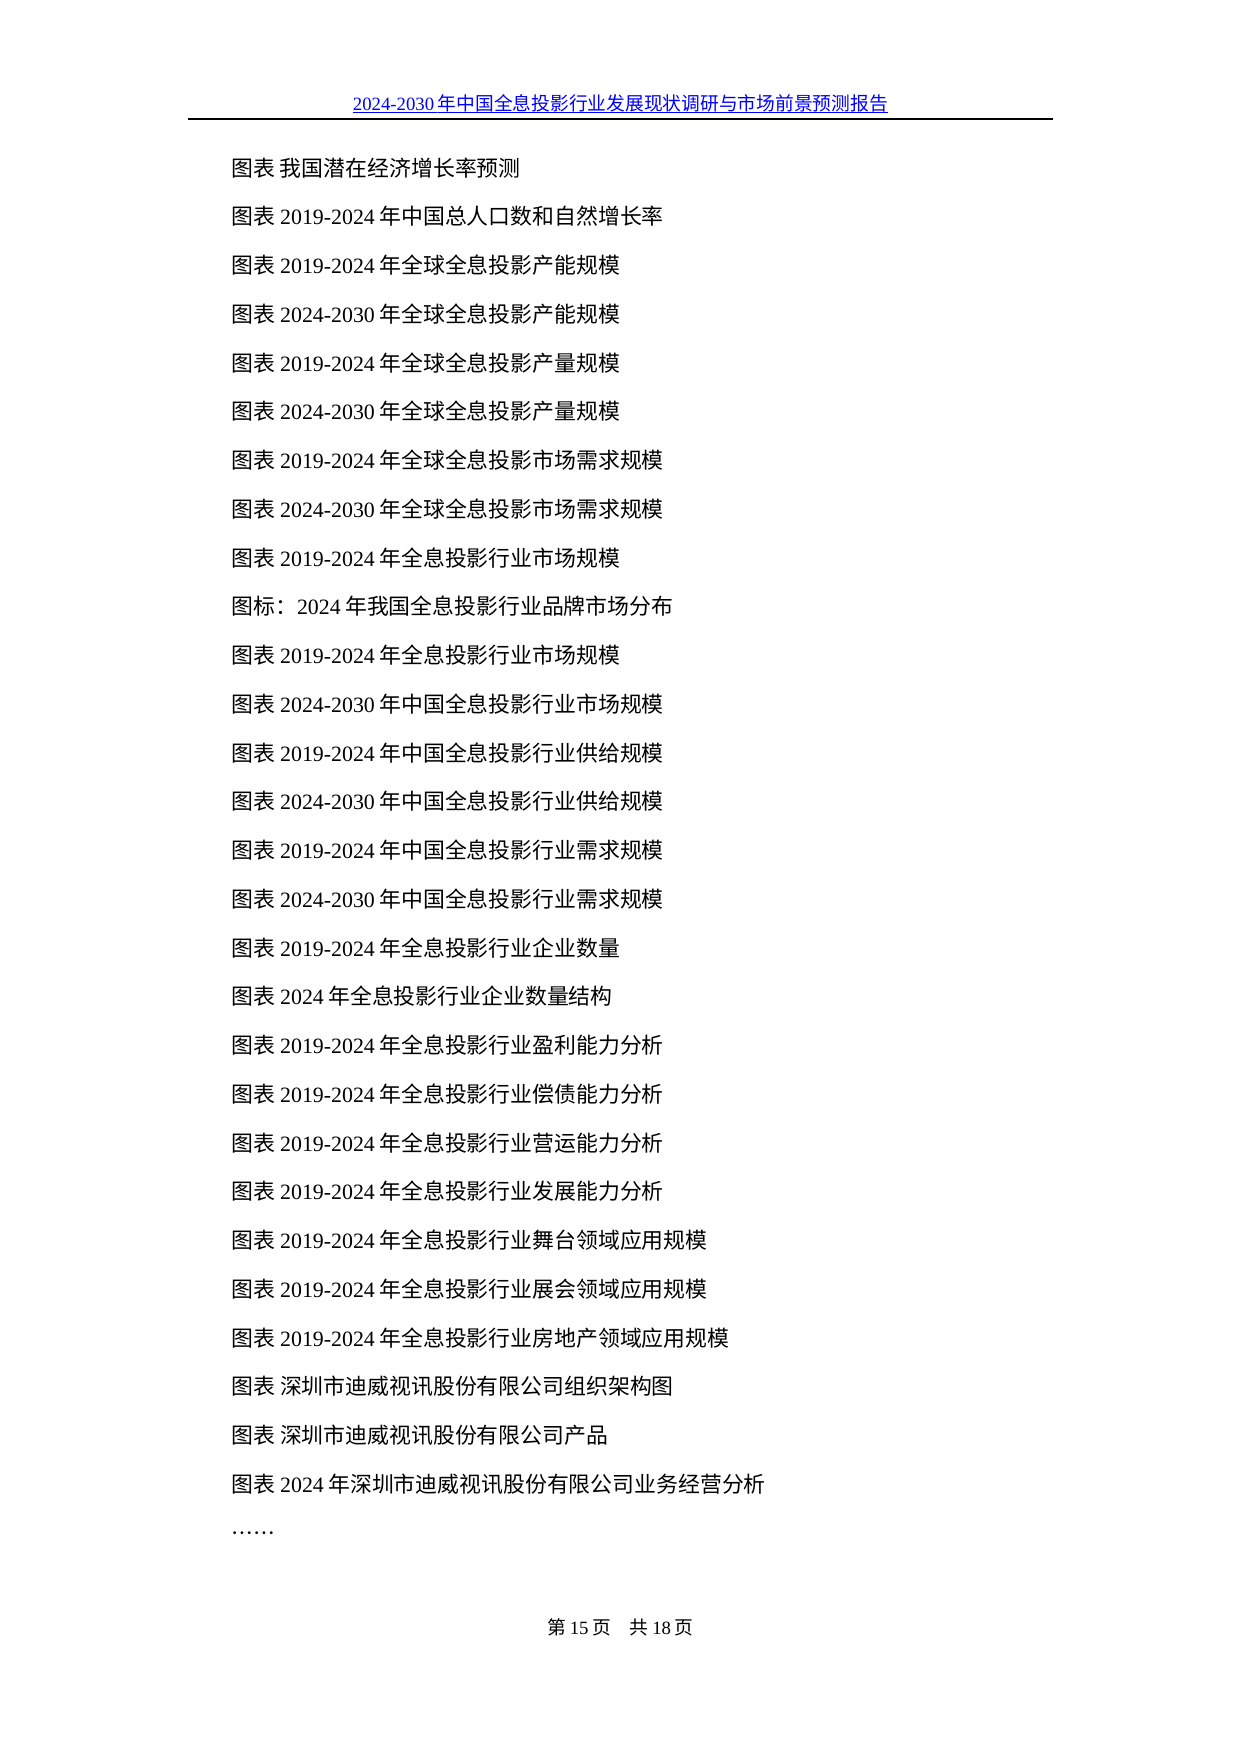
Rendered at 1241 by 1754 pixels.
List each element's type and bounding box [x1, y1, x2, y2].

text [187, 150, 1053, 1548]
